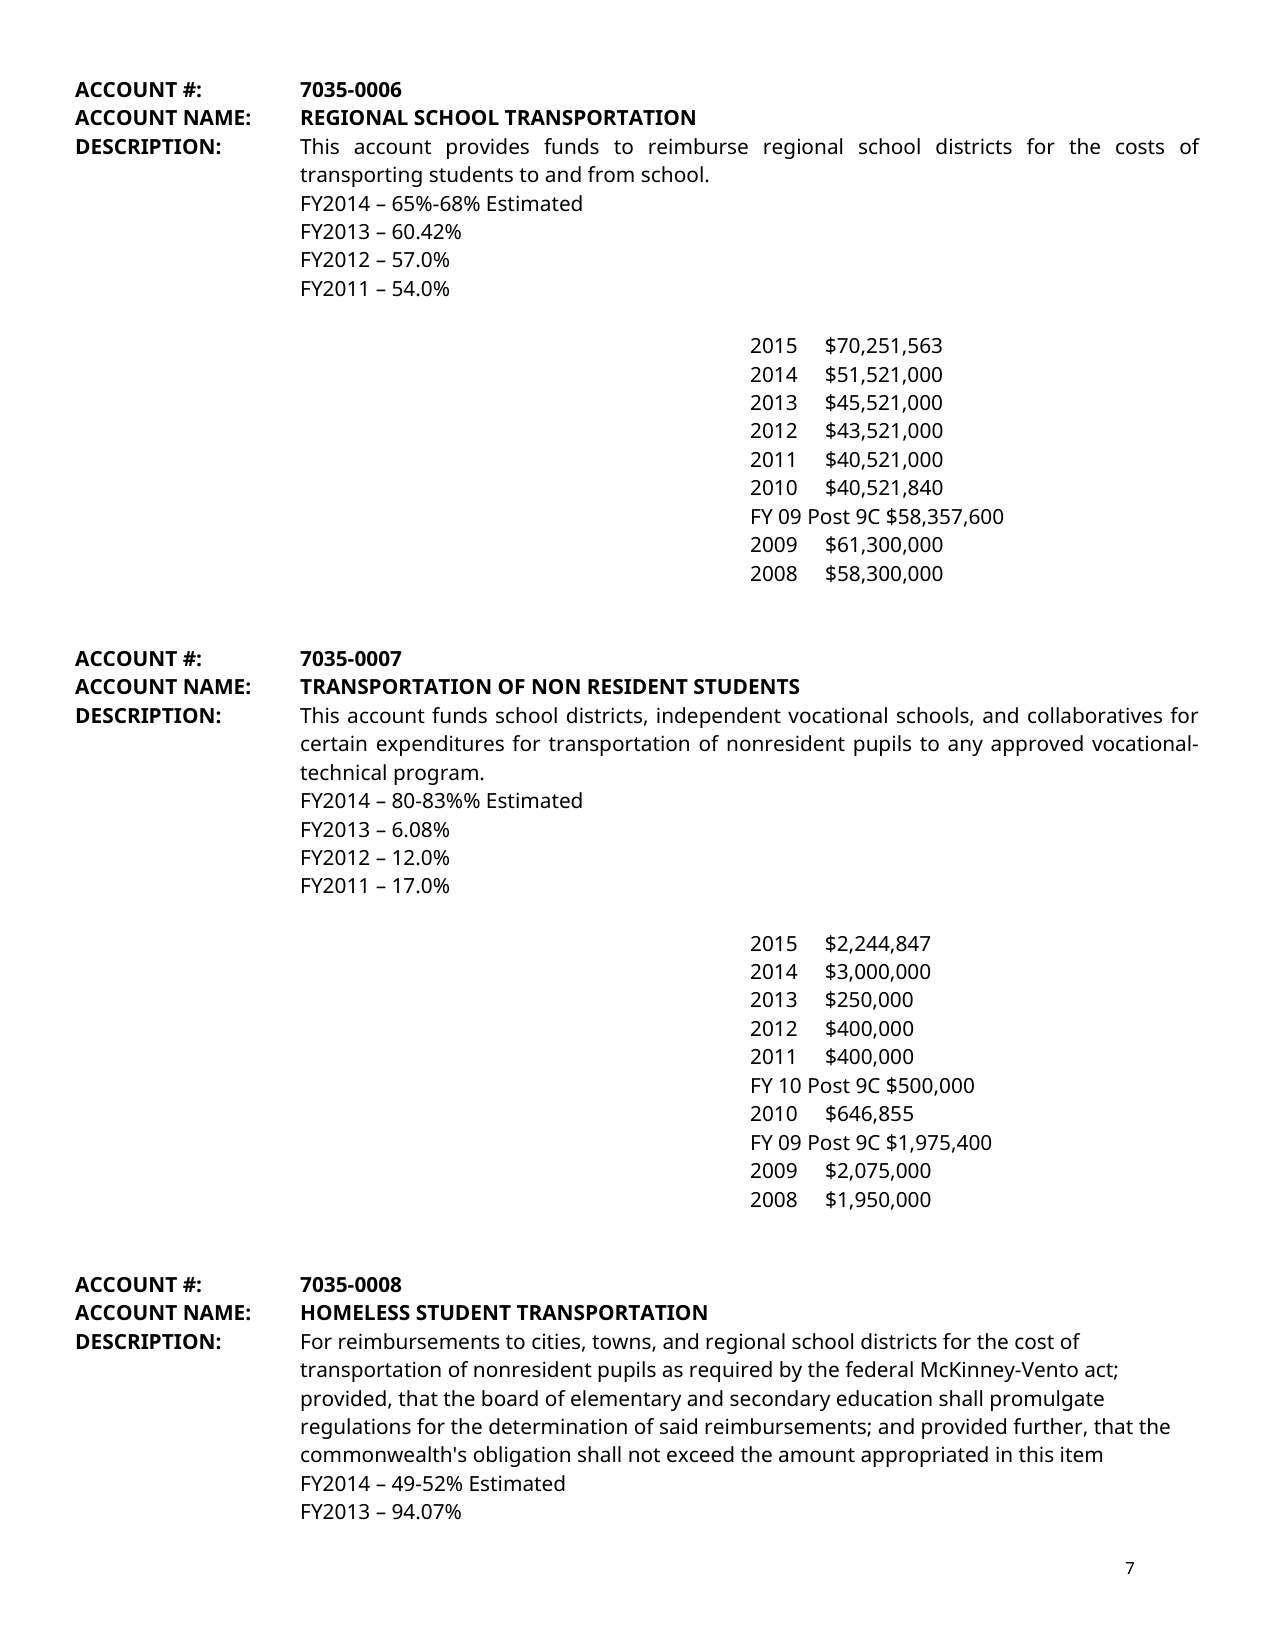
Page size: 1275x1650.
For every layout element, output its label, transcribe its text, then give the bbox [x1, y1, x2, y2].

text FY2011 – 54.0% [75, 274, 1200, 302]
text FY2012 – 12.0% [75, 843, 1200, 872]
text DESCRIPTION: This account funds school districts, independent vocational schools, and collaboratives for certain expenditures for transportation of nonresident pupils to any approved vocational-technical program. [75, 701, 1200, 786]
text ACCOUNT NAME: REGIONAL SCHOOL TRANSPORTATION [75, 103, 1200, 132]
text FY2014 – 65%-68% Estimated [75, 189, 1200, 217]
text FY2012 – 57.0% [75, 246, 1200, 274]
text 2014 $3,000,000 [675, 957, 1200, 986]
text 2015 $2,244,847 [75, 929, 1200, 957]
text 2013 $45,521,000 [75, 388, 1200, 417]
text 2012 $43,521,000 [75, 417, 1200, 445]
text ACCOUNT NAME: HOMELESS STUDENT TRANSPORTATION [75, 1298, 1200, 1327]
text 2011 $40,521,000 [75, 445, 1200, 473]
text FY 10 Post 9C $500,000 [675, 1071, 1200, 1099]
text 2008 $58,300,000 [675, 559, 1200, 587]
text FY2014 – 80-83%% Estimated [75, 786, 1200, 815]
text DESCRIPTION: This account provides funds to reimburse regional school districts for the costs of transporting students to and from school. [75, 132, 1200, 189]
text 2010 $40,521,840 [75, 473, 1200, 502]
text FY2013 – 6.08% [75, 815, 1200, 843]
text 2009 $61,300,000 [675, 530, 1200, 559]
text FY2011 – 17.0% [75, 872, 1200, 900]
text 2014 $51,521,000 [75, 360, 1200, 388]
text FY2013 – 94.07% [75, 1497, 1200, 1526]
text ACCOUNT NAME: TRANSPORTATION OF NON RESIDENT STUDENTS [75, 672, 1200, 701]
text 2008 $1,950,000 [75, 1185, 1200, 1213]
text ACCOUNT #: 7035-0008 [75, 1270, 1200, 1298]
text ACCOUNT #: 7035-0007 [75, 644, 1200, 672]
text FY2014 – 49-52% Estimated [75, 1469, 1200, 1497]
text 2015 $70,251,563 [75, 331, 1200, 360]
text 2011 $400,000 [750, 1042, 1200, 1071]
text 2009 $2,075,000 [75, 1156, 1200, 1185]
text FY 09 Post 9C $58,357,600 [675, 502, 1200, 530]
text 2013 $250,000 [675, 986, 1200, 1014]
text FY 09 Post 9C $1,975,400 [75, 1128, 1200, 1156]
text FY2013 – 60.42% [75, 217, 1200, 246]
text ACCOUNT #: 7035-0006 [75, 75, 1200, 103]
text 2010 $646,855 [675, 1099, 1200, 1128]
text DESCRIPTION: For reimbursements to cities, towns, and regional school districts for the cost of transportation of nonresident pupils as required by the federal McKinney-Vento act; provided, that the board of elementary and secondary education shall promulgate regulations for the determination of said reimbursements; and provided further, that the commonwealth's obligation shall not exceed the amount appropriated in this item [75, 1327, 1200, 1469]
text 2012 $400,000 [675, 1014, 1200, 1042]
